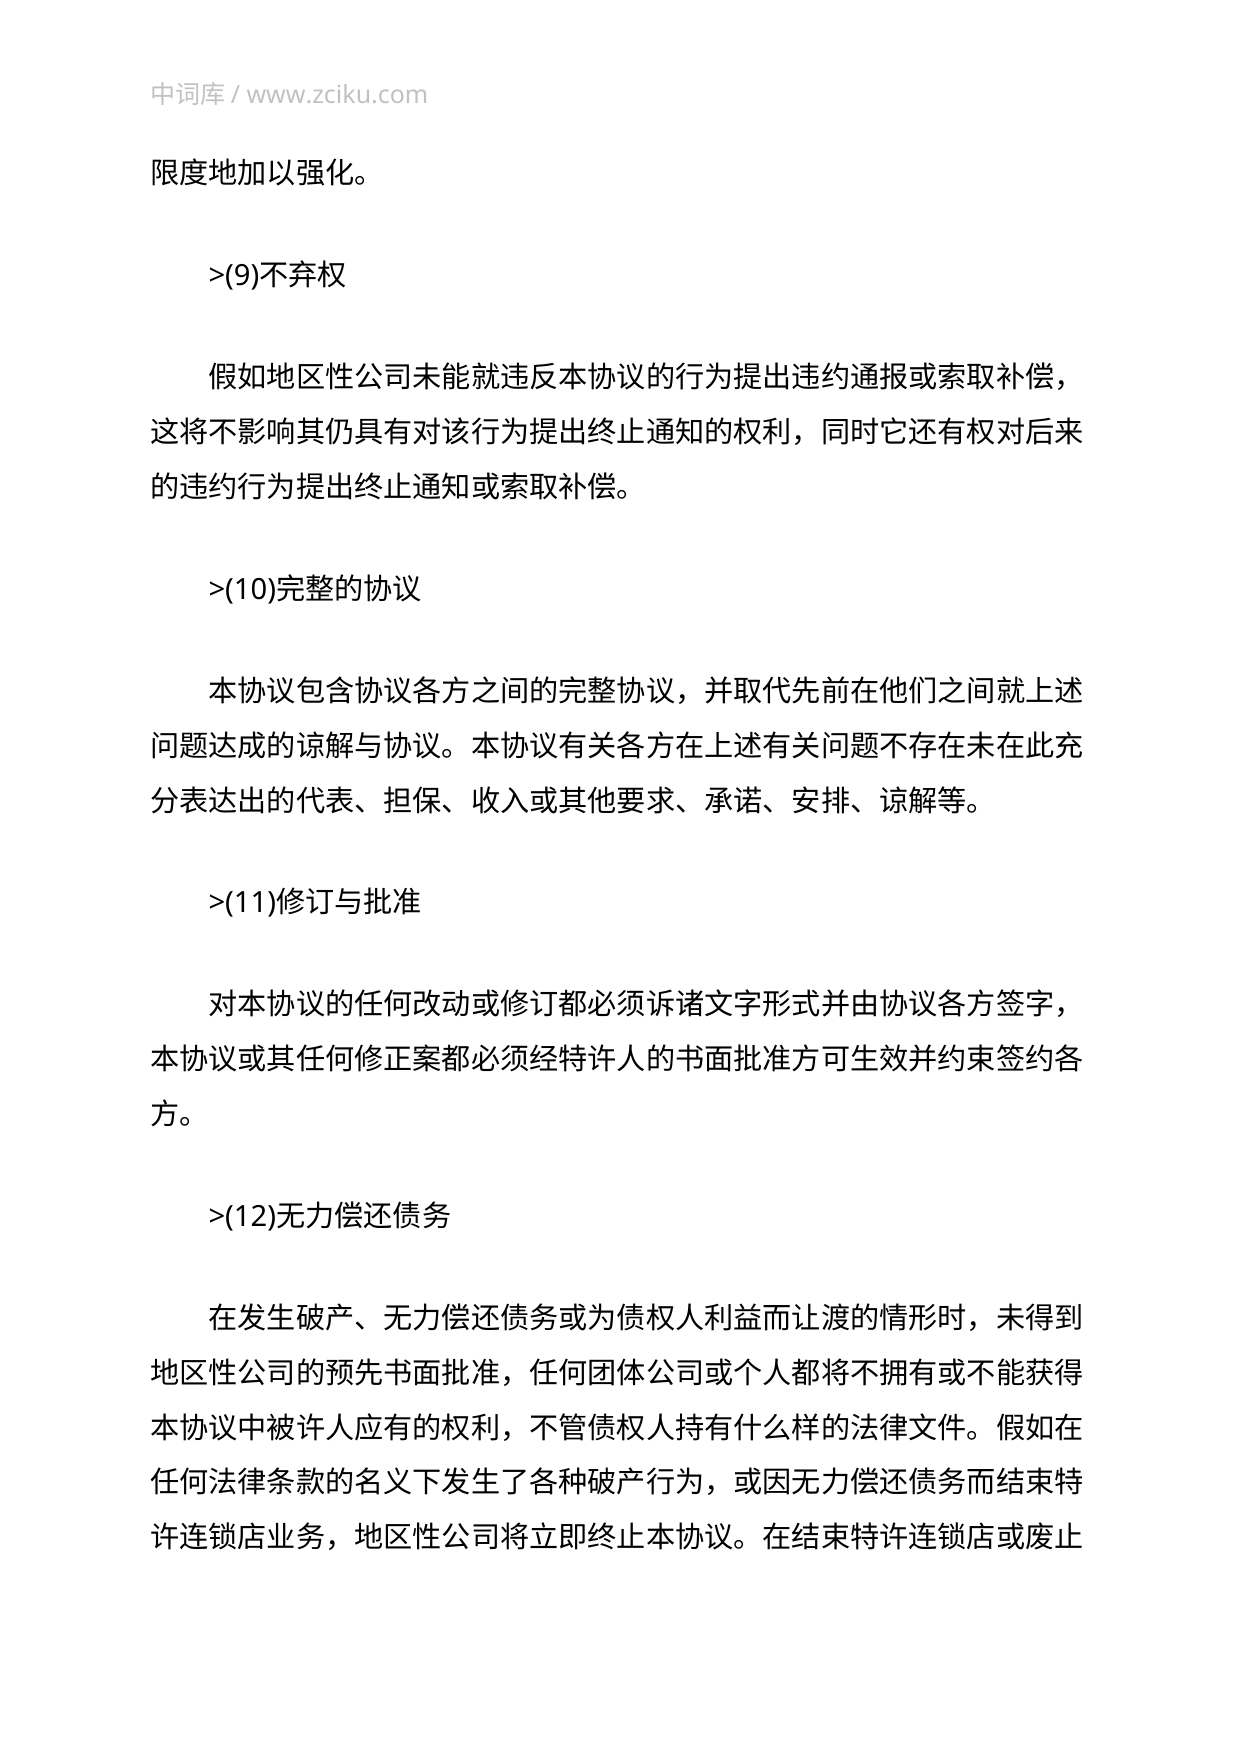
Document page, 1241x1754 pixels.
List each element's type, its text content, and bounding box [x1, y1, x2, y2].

text >(10)完整的协议 [150, 565, 1090, 608]
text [150, 150, 1090, 192]
text >(11)修订与批准 [150, 879, 1090, 921]
text 对本协议的任何改动或修订都必须诉诸文字形式并由协议各方签字，本协议或其任何修正案都必须经特许人的书面批准方可生效并约束签约各方。 [150, 981, 1090, 1133]
text 本协议包含协议各方之间的完整协议，并取代先前在他们之间就上述问题达成的谅解与协议。本协议有关各方在上述有关问题不存在未在此充分表达出的代表、担保、收入或其他要求、承诺、安排、谅解等。 [150, 667, 1090, 819]
text 假如地区性公司未能就违反本协议的行为提出违约通报或索取补偿，这将不影响其仍具有对该行为提出终止通知的权利，同时它还有权对后来的违约行为提出终止通知或索取补偿。 [150, 354, 1090, 506]
text >(12)无力偿还债务 [150, 1192, 1090, 1235]
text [150, 1294, 1090, 1556]
text >(9)不弃权 [150, 252, 1090, 294]
